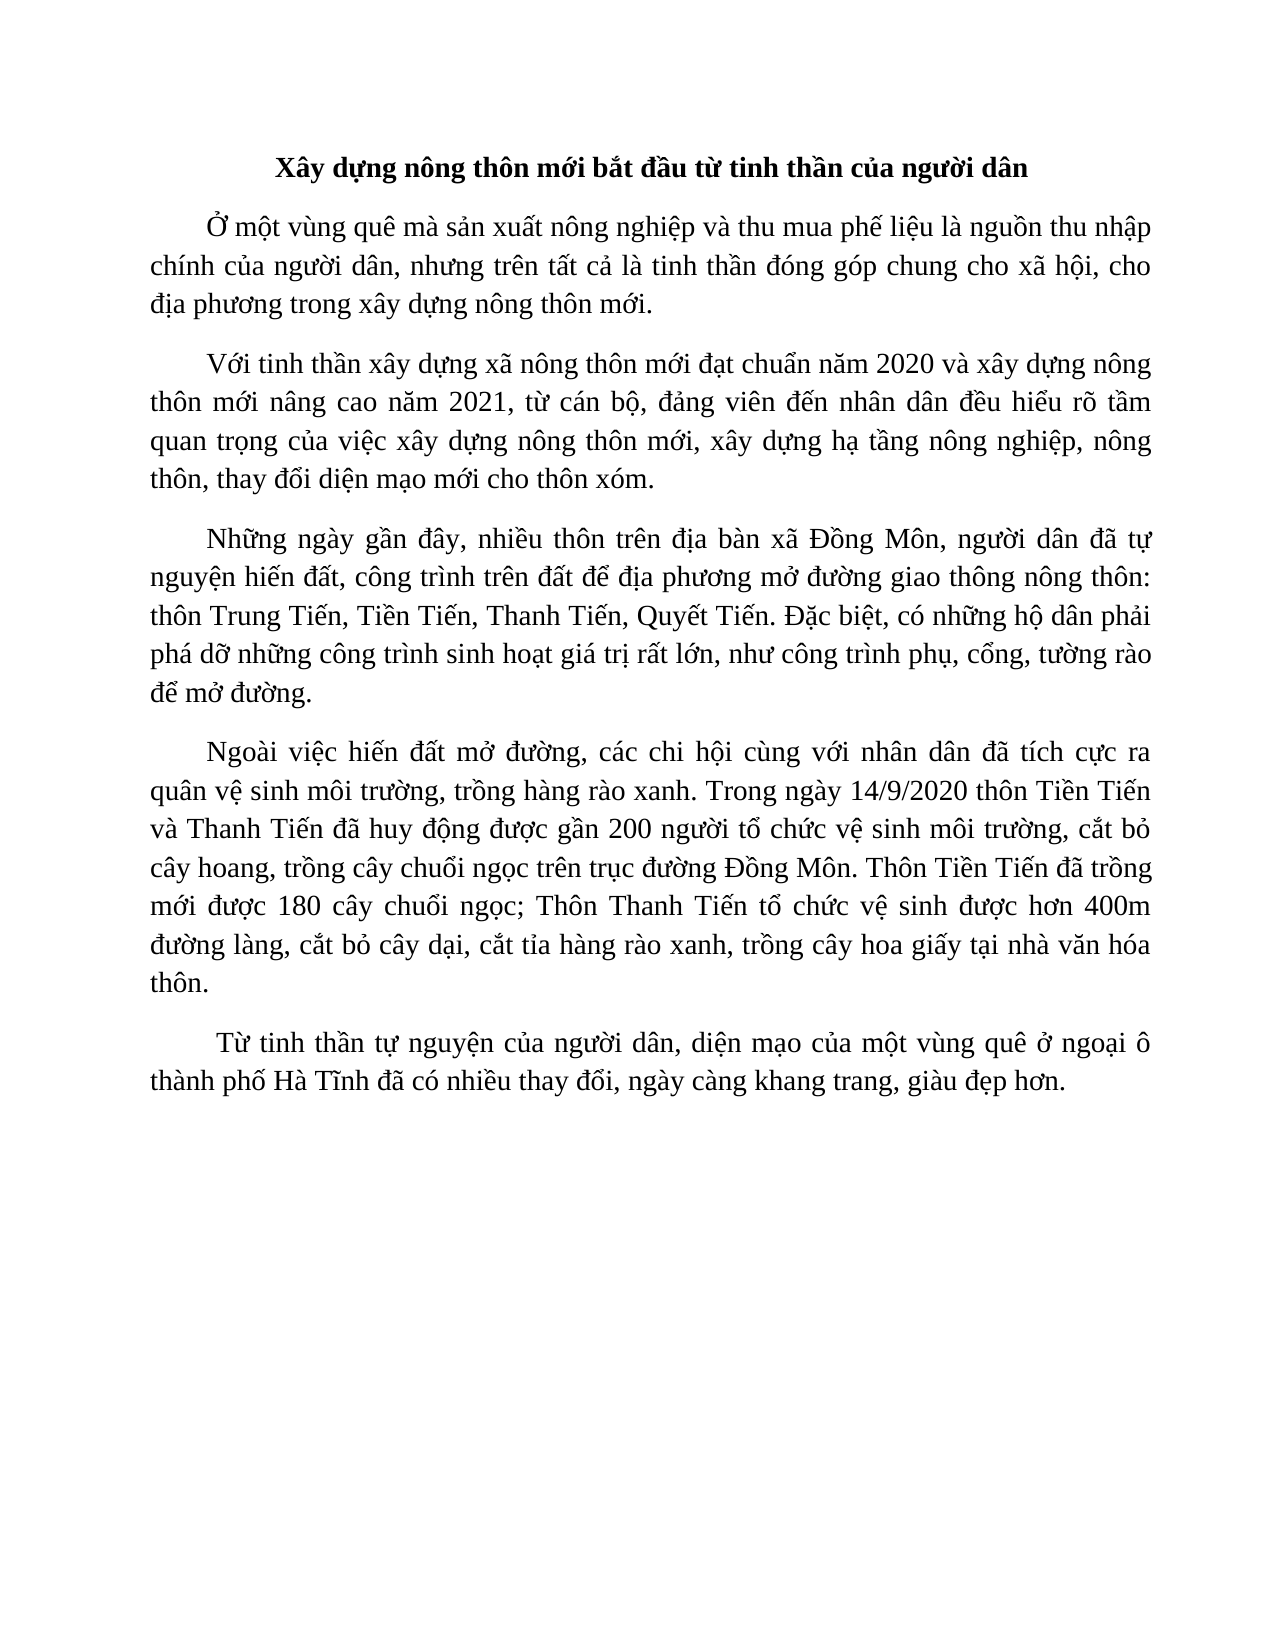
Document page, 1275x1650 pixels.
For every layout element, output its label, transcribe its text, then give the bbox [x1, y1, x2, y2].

text Ở một vùng quê mà sản xuất nông nghiệp và thu mua phế liệu là nguồn thu nhập chính của người dân, nhưng trên tất cả là tinh thần đóng góp chung cho xã hội, cho địa phương trong xây dựng nông thôn mới. [150, 209, 1153, 320]
text Ngoài việc hiến đất mở đường, các chi hội cùng với nhân dân đã tích cực ra quân vệ sinh môi trường, trồng hàng rào xanh. Trong ngày 14/9/2020 thôn Tiền Tiến và Thanh Tiến đã huy động được gần 200 người tổ chức vệ sinh môi trường, cắt bỏ cây hoang, trồng cây chuổi ngọc trên trục đường Đồng Môn. Thôn Tiền Tiến đã trồng mới được 180 cây chuổi ngọc; Thôn Thanh Tiến tổ chức vệ sinh được hơn 400m đường làng, cắt bỏ cây dại, cắt tỉa hàng rào xanh, trồng cây hoa giấy tại nhà văn hóa thôn. [150, 734, 1153, 999]
text Xây dựng nông thôn mới bắt đầu từ tinh thần của người dân [150, 150, 1153, 183]
text Với tinh thần xây dựng xã nông thôn mới đạt chuẩn năm 2020 và xây dựng nông thôn mới nâng cao năm 2021, từ cán bộ, đảng viên đến nhân dân đều hiểu rõ tầm quan trọng của việc xây dựng nông thôn mới, xây dựng hạ tầng nông nghiệp, nông thôn, thay đổi diện mạo mới cho thôn xóm. [150, 346, 1153, 495]
text Những ngày gần đây, nhiều thôn trên địa bàn xã Đồng Môn, người dân đã tự nguyện hiến đất, công trình trên đất để địa phương mở đường giao thông nông thôn: thôn Trung Tiến, Tiền Tiến, Thanh Tiến, Quyết Tiến. Đặc biệt, có những hộ dân phải phá dỡ những công trình sinh hoạt giá trị rất lớn, như công trình phụ, cổng, tường rào để mở đường. [150, 521, 1153, 708]
text Từ tinh thần tự nguyện của người dân, diện mạo của một vùng quê ở ngoại ô thành phố Hà Tĩnh đã có nhiều thay đổi, ngày càng khang trang, giàu đẹp hơn. [150, 1025, 1153, 1097]
